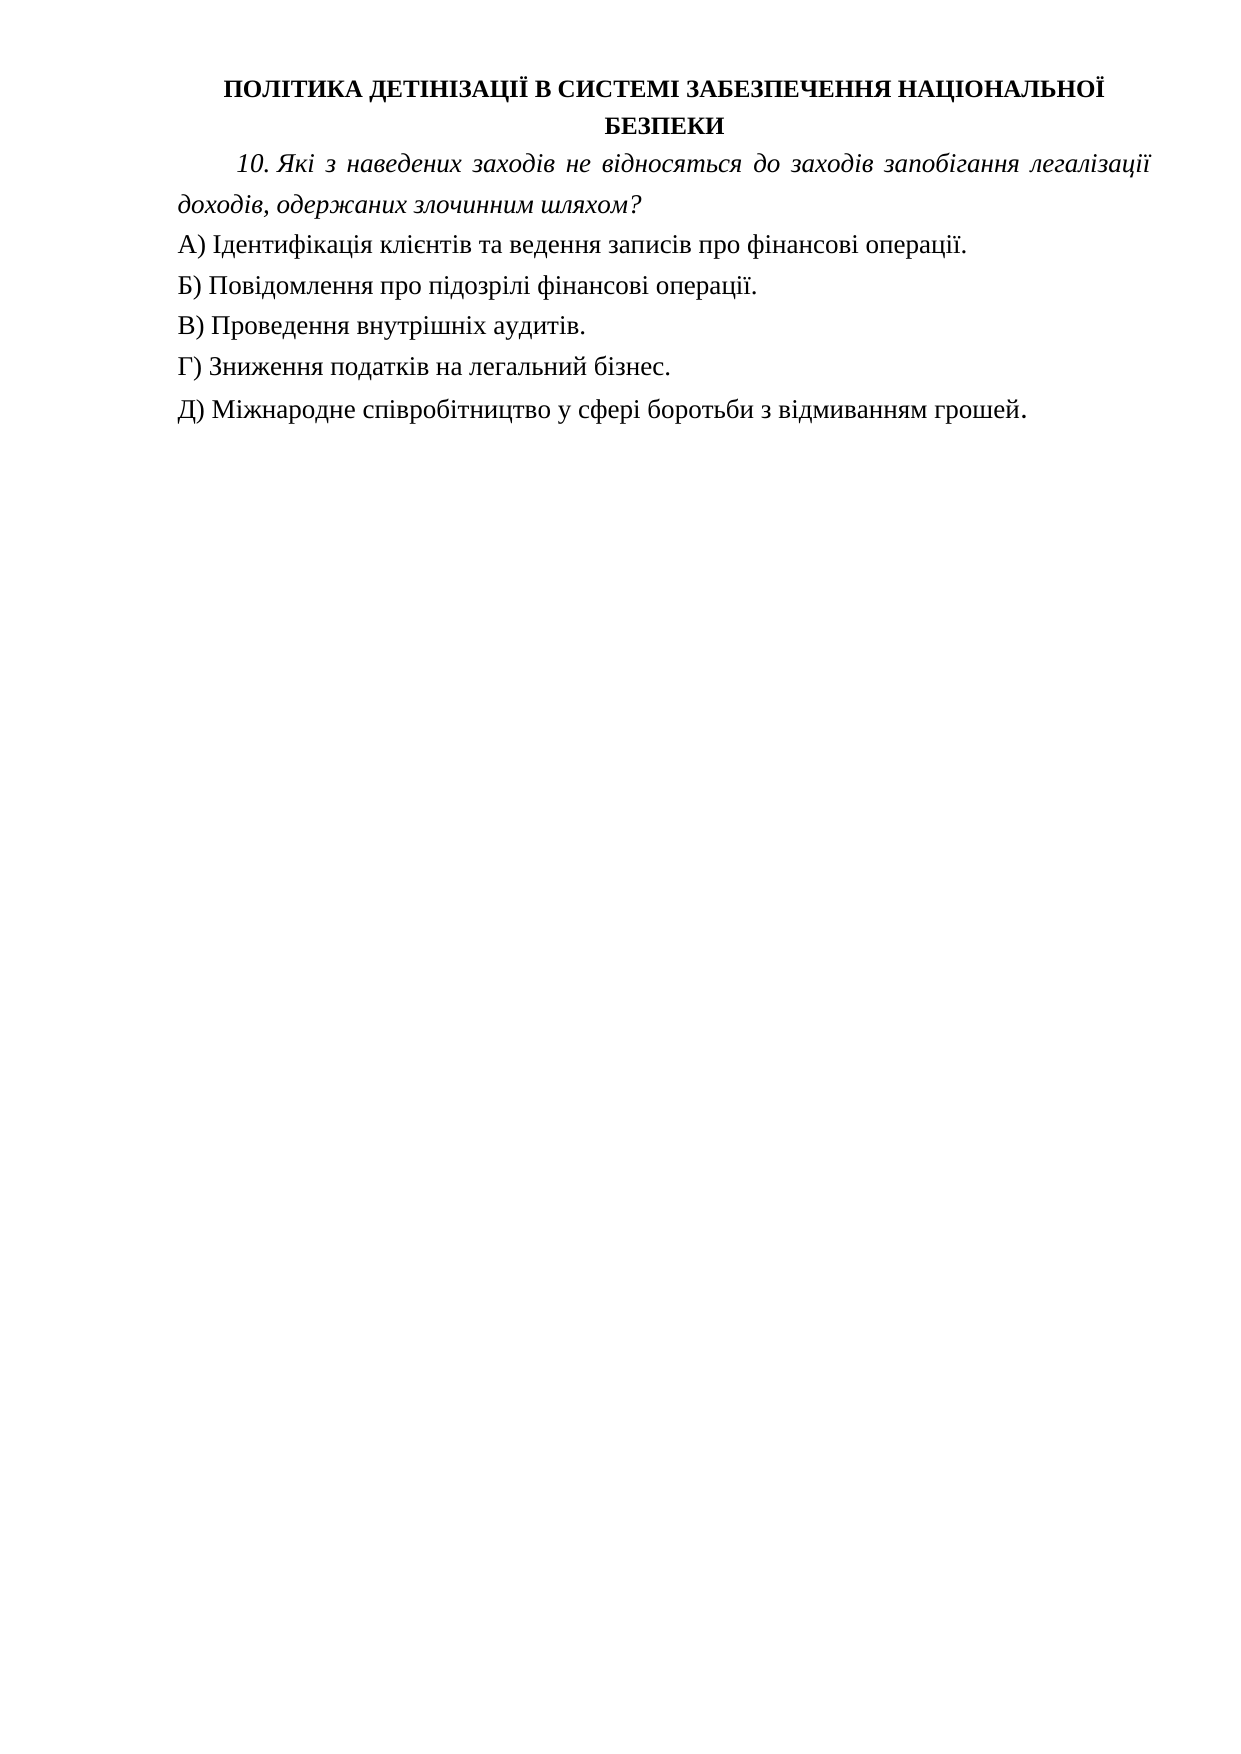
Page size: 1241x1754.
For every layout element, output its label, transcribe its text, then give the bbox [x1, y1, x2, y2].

text Г) Зниження податків на легальний бізнес. [177, 350, 1152, 381]
text Д) Міжнародне співробітництво у сфері боротьби з відмиванням грошей. [177, 390, 1152, 426]
text 10. Які з наведених заходів не відносяться до заходів запобігання легалізації доходів, одержаних злочинним шляхом? [177, 148, 1152, 219]
text В) Проведення внутрішніх аудитів. [177, 309, 1152, 340]
text А) Ідентифікація клієнтів та ведення записів про фінансові операції. [177, 228, 1152, 259]
text Б) Повідомлення про підозрілі фінансові операції. [177, 269, 1152, 300]
